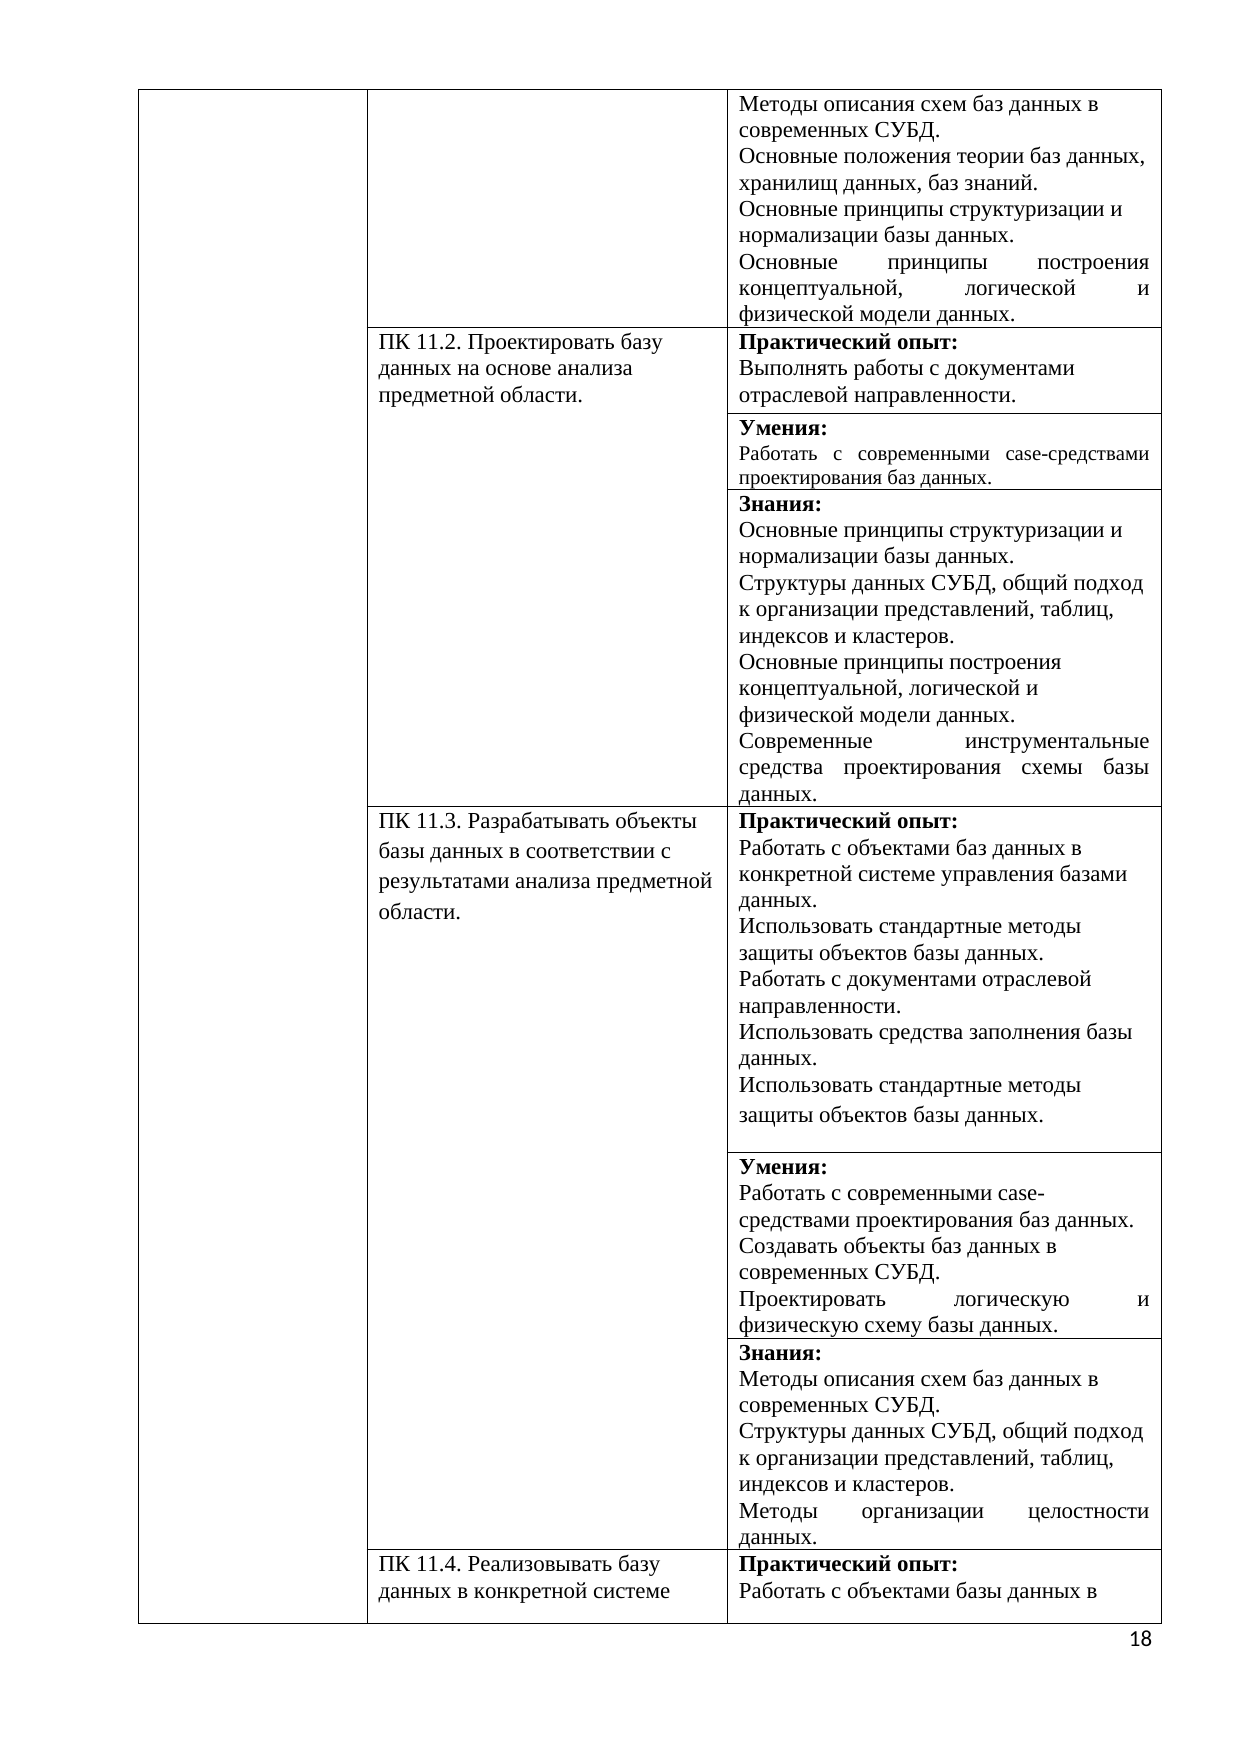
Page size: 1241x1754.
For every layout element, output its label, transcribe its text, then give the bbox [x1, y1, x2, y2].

table_cell Знания: Методы описания схем баз данных в современных СУБД. Структуры данных СУБД, общий подход к организации представлений, таблиц, индексов и кластеров. Методы организации целостности данных. [728, 1339, 1161, 1549]
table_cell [368, 1550, 727, 1623]
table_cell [728, 1550, 1161, 1623]
table_cell Знания: Основные принципы структуризации и нормализации базы данных. Структуры данных СУБД, общий подход к организации представлений, таблиц, индексов и кластеров. Основные принципы построения концептуальной, логической и физической модели данных. Современные инструментальные средства проектирования схемы базы данных. [728, 490, 1161, 806]
table_cell Практический опыт: Работать с объектами баз данных в конкретной системе управления базами данных. Использовать стандартные методы защиты объектов базы данных. Работать с документами отраслевой направленности. Использовать средства заполнения базы данных. Использовать стандартные методы защиты объектов базы данных. [728, 807, 1161, 1152]
table_cell Умения: Работать с современными case-средствами проектирования баз данных. [728, 414, 1161, 489]
table_cell ПК 11.3. Разрабатывать объекты базы данных в соответствии с результатами анализа предметной области. [368, 807, 727, 1549]
table_cell Практический опыт: Выполнять работы с документами отраслевой направленности. [728, 328, 1161, 413]
table_cell ПК 11.2. Проектировать базу данных на основе анализа предметной области. [368, 328, 727, 806]
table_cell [728, 90, 1161, 327]
table_cell Умения: Работать с современными case-средствами проектирования баз данных. Создавать объекты баз данных в современных СУБД. Проектировать логическую и физическую схему базы данных. [728, 1153, 1161, 1337]
